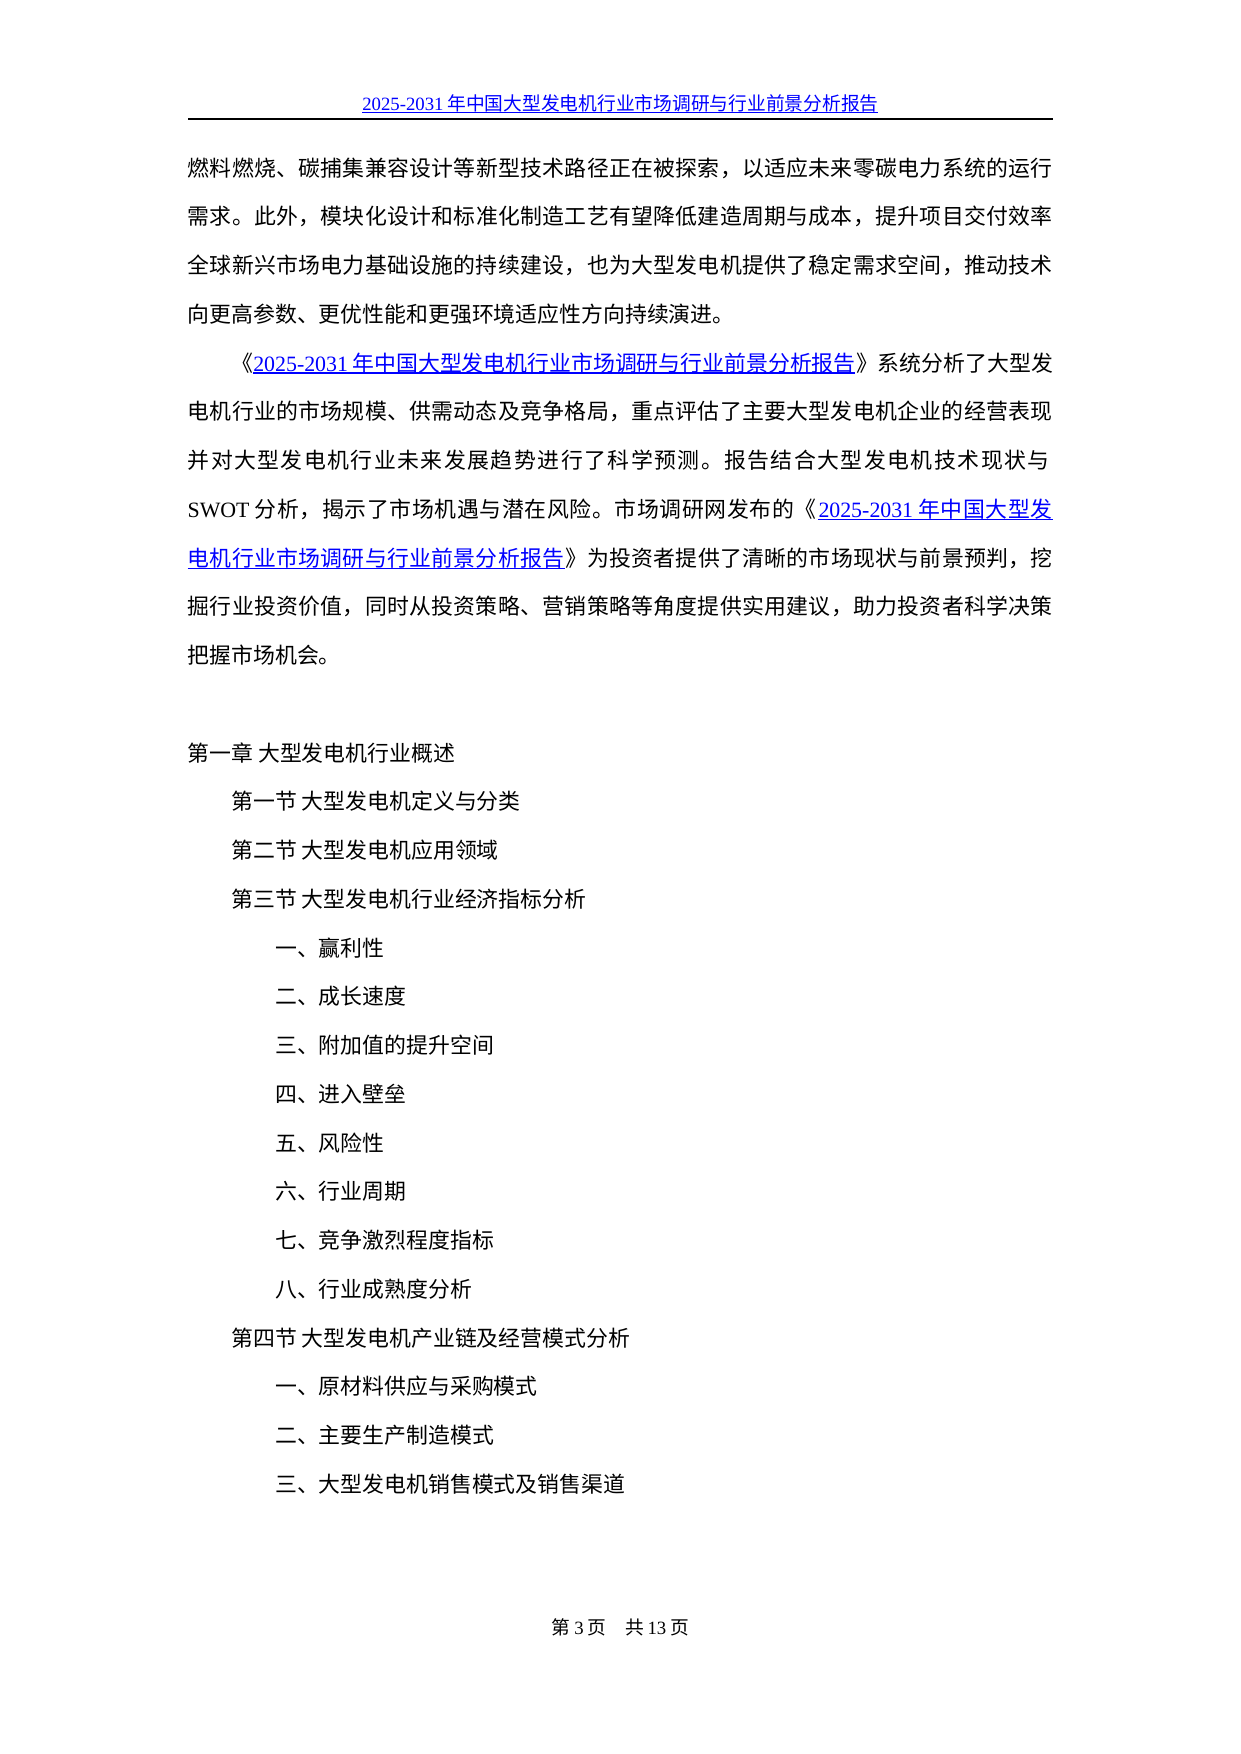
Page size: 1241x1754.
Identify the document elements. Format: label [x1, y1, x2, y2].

text [187, 150, 1053, 1499]
